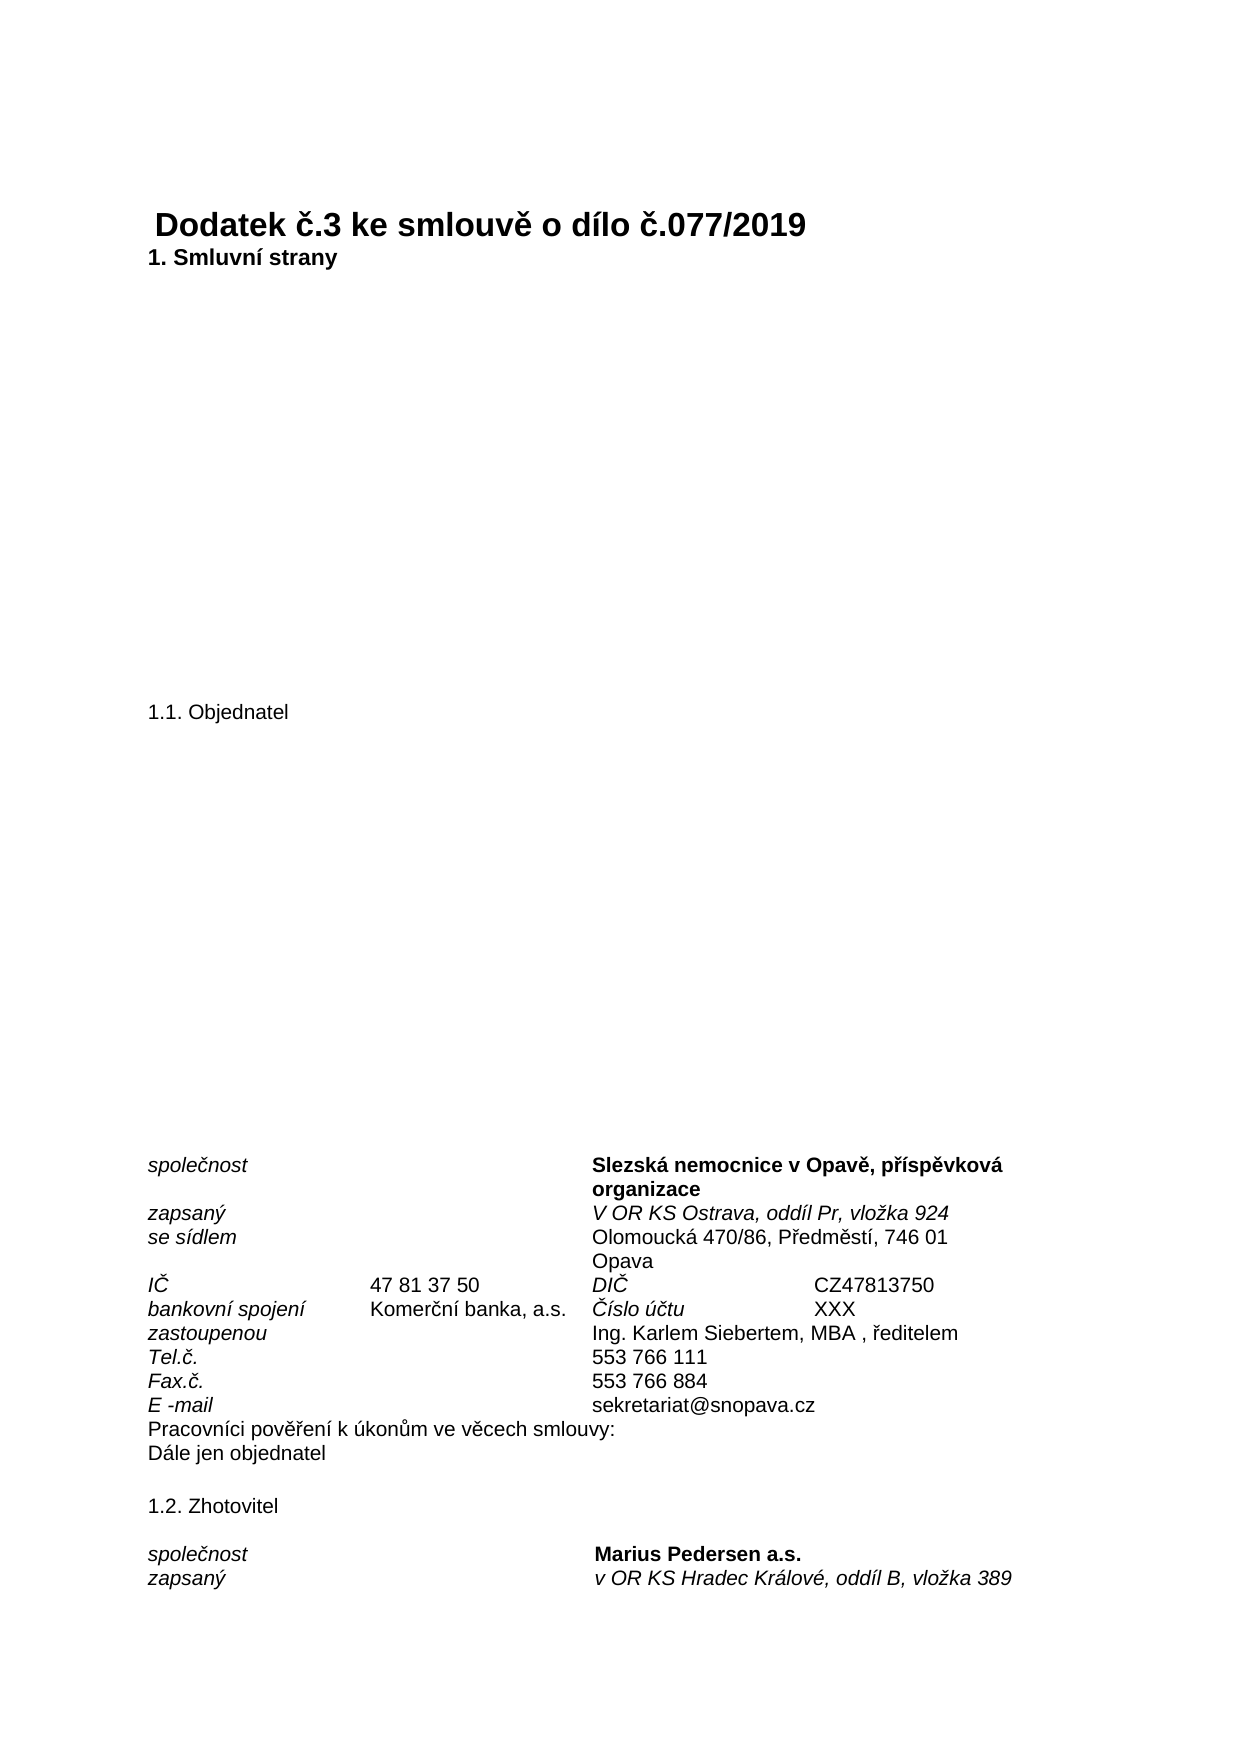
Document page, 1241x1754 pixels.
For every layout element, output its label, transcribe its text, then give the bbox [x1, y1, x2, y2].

table_header Marius Pedersen a.s. [583, 1541, 1030, 1565]
table_cell Komerční banka, a.s. [359, 1297, 581, 1321]
table_cell v OR KS Hradec Králové, oddíl B, vložka 389 [583, 1565, 1030, 1589]
text 1. Smluvní strany [148, 243, 1093, 270]
table_cell zapsaný [136, 1565, 583, 1589]
table_header společnost [136, 1153, 581, 1201]
table_header společnost [136, 1541, 583, 1565]
table_cell sekretariat@snopava.cz [581, 1393, 1025, 1417]
table_cell Fax.č. [136, 1369, 581, 1393]
table_cell zastoupenou [136, 1321, 581, 1345]
table_header Slezská nemocnice v Opavě, příspěvková organizace [581, 1153, 1025, 1201]
table_cell 553 766 111 [581, 1345, 1025, 1369]
table_cell Olomoucká 470/86, Předměstí, 746 01 Opava [581, 1225, 1025, 1273]
table_cell CZ47813750 [803, 1273, 1025, 1297]
table_cell XXX [803, 1297, 1025, 1321]
text Dodatek č.3 ke smlouvě o dílo č.077/2019 [148, 205, 1093, 243]
table_cell zapsaný [136, 1201, 581, 1225]
table_cell E -mail [136, 1393, 581, 1417]
table_cell IČ [136, 1273, 358, 1297]
table_cell Tel.č. [136, 1345, 581, 1369]
table_cell DIČ [581, 1273, 803, 1297]
text Pracovníci pověření k úkonům ve věcech smlouvy: [148, 1417, 1093, 1441]
table_cell Ing. Karlem Siebertem, MBA , ředitelem [581, 1321, 1025, 1345]
text Dále jen objednatel [148, 1441, 1093, 1465]
text 1.1. Objednatel [148, 699, 1093, 723]
table_cell se sídlem [136, 1225, 581, 1273]
table_cell 553 766 884 [581, 1369, 1025, 1393]
text 1.2. Zhotovitel [148, 1493, 1093, 1517]
table_cell V OR KS Ostrava, oddíl Pr, vložka 924 [581, 1201, 1025, 1225]
table_cell bankovní spojení [136, 1297, 358, 1321]
table_cell 47 81 37 50 [359, 1273, 581, 1297]
table_cell Číslo účtu [581, 1297, 803, 1321]
